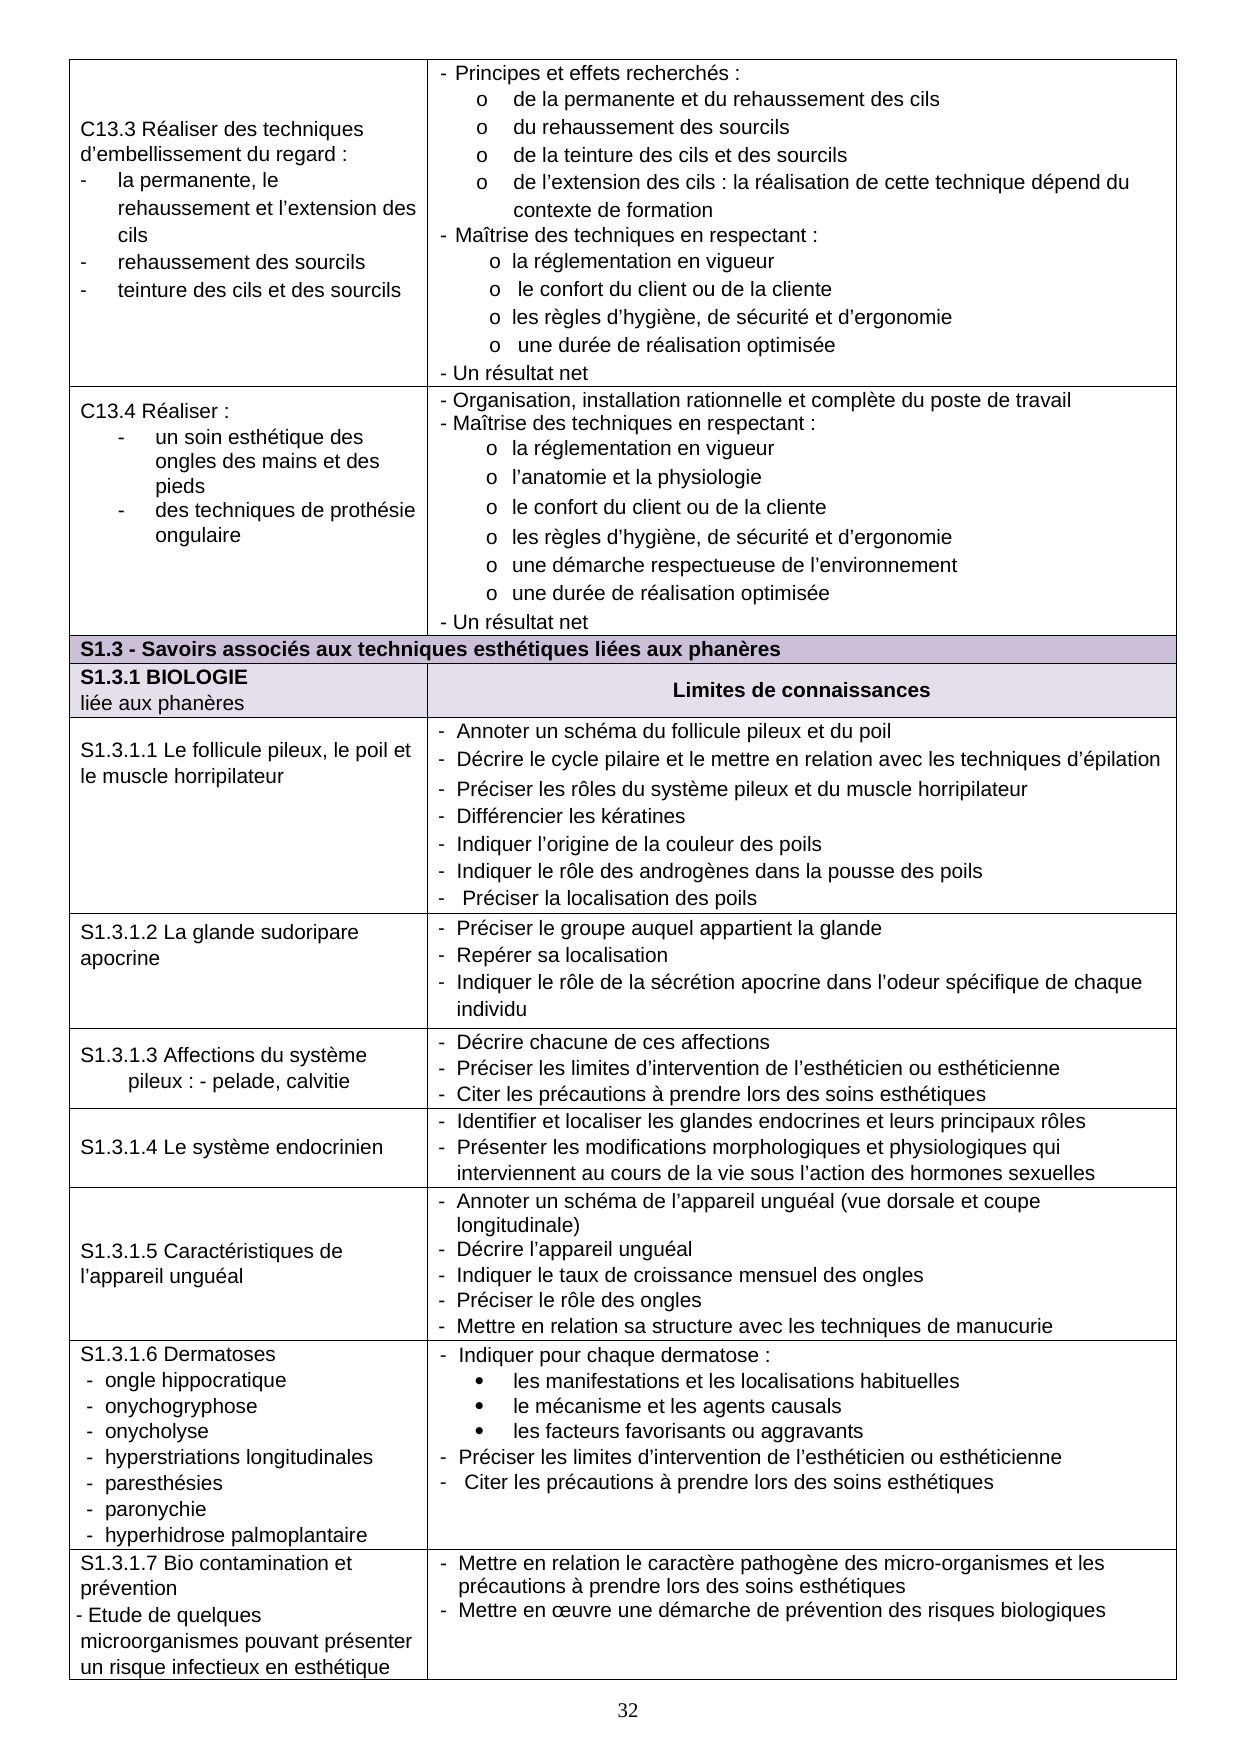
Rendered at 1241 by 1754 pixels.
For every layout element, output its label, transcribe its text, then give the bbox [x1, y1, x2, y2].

table_cell - Organisation, installation rationnelle et complète du poste de travail - Maîtrise des techniques en respectant : la réglementation en vigueur l’anatomie et la physiologie le confort du client ou de la cliente les règles d’hygiène, de sécurité et d’ergonomie une démarche respectueuse de l’environnement une durée de réalisation optimisée - Un résultat net [428, 387, 1176, 635]
table_header C13.3 Réaliser des techniques d’embellissement du regard : la permanente, le rehaussement et l’extension des cils rehaussement des sourcils teinture des cils et des sourcils [70, 60, 427, 386]
table_cell S1.3.1.2 La glande sudoripare apocrine [70, 914, 427, 1028]
table_cell Préciser le groupe auquel appartient la glande Repérer sa localisation Indiquer le rôle de la sécrétion apocrine dans l’odeur spécifique de chaque individu [428, 914, 1176, 1028]
table_cell S1.3.1.4 Le système endocrinien [70, 1109, 427, 1187]
table_cell Décrire chacune de ces affections Préciser les limites d’intervention de l’esthéticien ou esthéticienne Citer les précautions à prendre lors des soins esthétiques [428, 1029, 1176, 1107]
table_cell Annoter un schéma du follicule pileux et du poil Décrire le cycle pilaire et le mettre en relation avec les techniques d’épilation Préciser les rôles du système pileux et du muscle horripilateur Différencier les kératines Indiquer l’origine de la couleur des poils Indiquer le rôle des androgènes dans la pousse des poils Préciser la localisation des poils [428, 718, 1176, 913]
table_cell Indiquer pour chaque dermatose : les manifestations et les localisations habituelles le mécanisme et les agents causals les facteurs favorisants ou aggravants Préciser les limites d’intervention de l’esthéticien ou esthéticienne Citer les précautions à prendre lors des soins esthétiques [428, 1341, 1176, 1548]
table_cell S1.3.1.6 Dermatoses ongle hippocratique onychogryphose onycholyse hyperstriations longitudinales paresthésies paronychie hyperhidrose palmoplantaire [70, 1341, 427, 1548]
table_cell S1.3.1.3 Affections du système pileux : - pelade, calvitie [70, 1029, 427, 1107]
table_cell Annoter un schéma de l’appareil unguéal (vue dorsale et coupe longitudinale) Décrire l’appareil unguéal Indiquer le taux de croissance mensuel des ongles Préciser le rôle des ongles Mettre en relation sa structure avec les techniques de manucurie [428, 1188, 1176, 1340]
table_cell S1.3.1.5 Caractéristiques de l’appareil unguéal [70, 1188, 427, 1340]
table_cell Identifier et localiser les glandes endocrines et leurs principaux rôles Présenter les modifications morphologiques et physiologiques qui interviennent au cours de la vie sous l’action des hormones sexuelles [428, 1109, 1176, 1187]
table_cell S1.3 - Savoirs associés aux techniques esthétiques liées aux phanères [70, 636, 1176, 663]
table_cell Limites de connaissances [428, 664, 1176, 717]
table_header Principes et effets recherchés : de la permanente et du rehaussement des cils du rehaussement des sourcils de la teinture des cils et des sourcils de l’extension des cils : la réalisation de cette technique dépend du contexte de formation Maîtrise des techniques en respectant : la réglementation en vigueur le confort du client ou de la cliente les règles d’hygiène, de sécurité et d’ergonomie une durée de réalisation optimisée - Un résultat net [428, 60, 1176, 386]
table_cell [70, 1550, 427, 1679]
table_cell C13.4 Réaliser : un soin esthétique des ongles des mains et des pieds des techniques de prothésie ongulaire [70, 387, 427, 635]
table_cell S1.3.1 BIOLOGIE liée aux phanères [70, 664, 427, 717]
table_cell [428, 1550, 1176, 1679]
table_cell S1.3.1.1 Le follicule pileux, le poil et le muscle horripilateur [70, 718, 427, 913]
